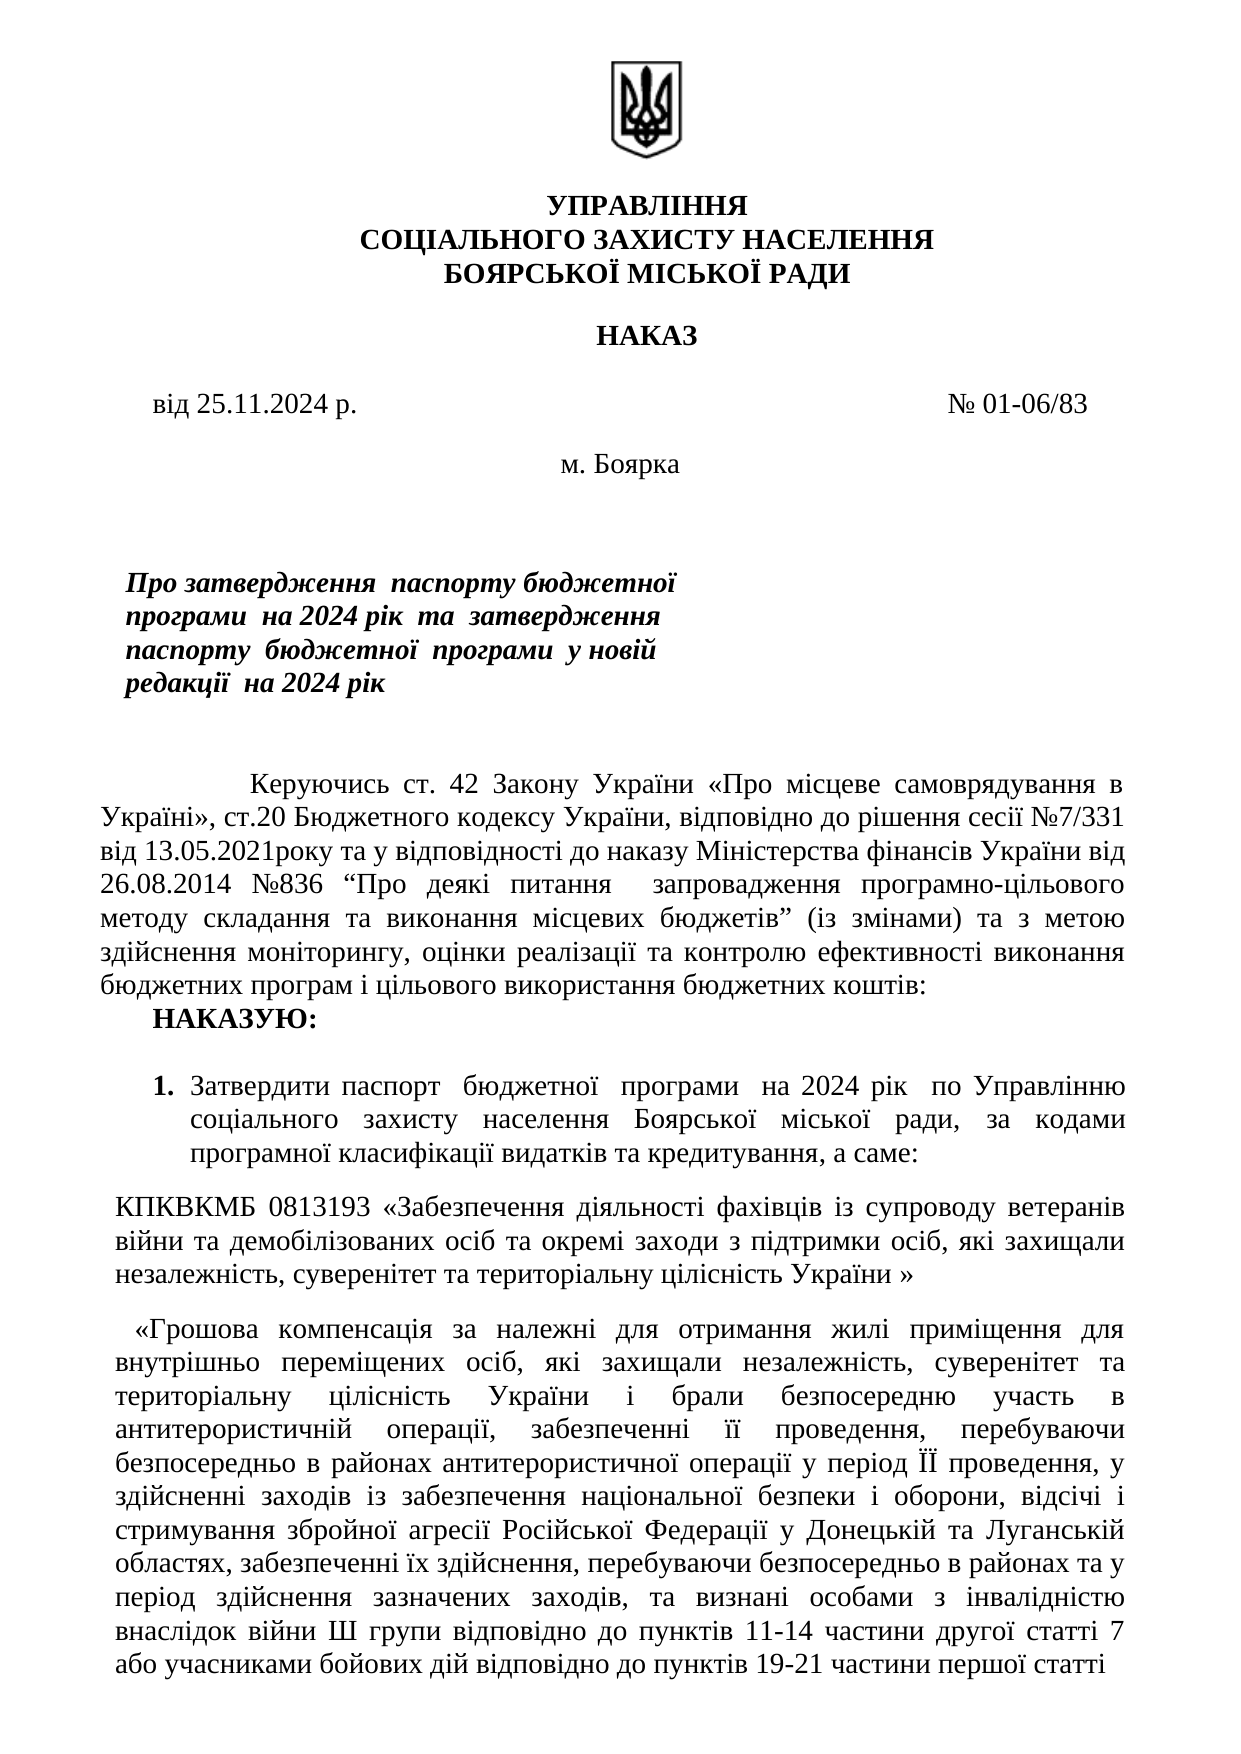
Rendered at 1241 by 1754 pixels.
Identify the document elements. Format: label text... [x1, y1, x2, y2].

text Про затвердження паспорту бюджетної [118, 565, 1122, 598]
text м. Боярка [118, 446, 1122, 479]
table_header УПРАВЛІННЯ СОЦІАЛЬНОГО ЗАХИСТУ НАСЕЛЕННЯ [118, 61, 1176, 255]
picture [610, 61, 684, 160]
text паспорту бюджетної програми у новій [118, 632, 1122, 665]
table_cell БОЯРСЬКОЇ МІСЬКОЇ РАДИ НАКАЗ [118, 255, 1176, 387]
text від 25.11.2024 р. № 01-06/83 [118, 387, 1122, 420]
table_header Керуючись ст. 42 Закону України «Про місцеве самоврядування в Україні», ст.20 Бюджетного кодексу України, відповідно до рішення сесії №7/331 від 13.05.2021року та у відповідності до наказу Міністерства фінансів України від 26.08.2014 №836 “Про деякі питання запровадження програмно-цільового методу складання та виконання місцевих бюджетів” (із змінами) та з метою здійснення моніторингу, оцінки реалізації та контролю ефективності виконання бюджетних програм і цільового використання бюджетних коштів: НАКАЗУЮ: Затвердити паспорт бюджетної програми на 2024 рік по Управлінню соціального захисту населення Боярської міської ради, за кодами програмної класифікації видатків та кредитування, а саме: КПКВКМБ 0813193 «Забезпечення діяльності фахівців із супроводу ветеранів війни та демобілізованих осіб та окремі заходи з підтримки осіб, які захищали незалежність, суверенітет та територіальну цілісність України » «Грошова компенсація за належні для отримання жилі приміщення для внутрішньо переміщених осіб, які захищали незалежність, суверенітет та територіальну цілісність України і брали безпосередню участь в антитерористичній операції, забезпеченні її проведення, перебуваючи безпосередньо в районах антитерористичної операції у період ЇЇ проведення, у здійсненні заходів із забезпечення національної безпеки і оборони, відсічі і стримування збройної агресії Російської Федерації у Донецькій та Луганській областях, забезпеченні їх здійснення, перебуваючи безпосередньо в районах та у період здійснення зазначених заходів, та визнані особами з інвалідністю внаслідок війни Ш групи відповідно до пунктів 11-14 частини другої статті 7 або учасниками бойових дій відповідно до пунктів 19-21 частини першої статті 6 Закону України «Про статус ветеранів війни, гарантії їх соціального захисту», та які потребують поліпшення житлових умов ». 2. Затвердити паспорт бюджетної програми у новій редакції на 2024 рік по Управлінню соціального захисту населення Боярської міської ради, за кодами програмної класифікації видатків та кредитування КПКВКМБ 0813223 «Грошова компенсація за належні для отримання жилі приміщення для сімей учасників бойових дій на території інших держав, визначених у абзаці першому пункту 1 статті 10 Закону України «Про статус ветеранів війни, гарантії їх соціального захисту», для осіб з інвалідністю I-II групи з числа учасників бойових дій на території інших держав, інвалідність яких настала внаслідок поранення, контузії, каліцтва або захворювання, пов’язаних з перебуванням у цих державах, визначених пунктом 7 частини другої статті 7 Закону України «Про статус ветеранів війни, гарантії їх соціального захисту», та які потребують поліпшення житлових умов». [89, 766, 1137, 1701]
text програми на 2024 рік та затвердження [118, 598, 1122, 632]
text редакції на 2024 рік [118, 665, 1122, 699]
